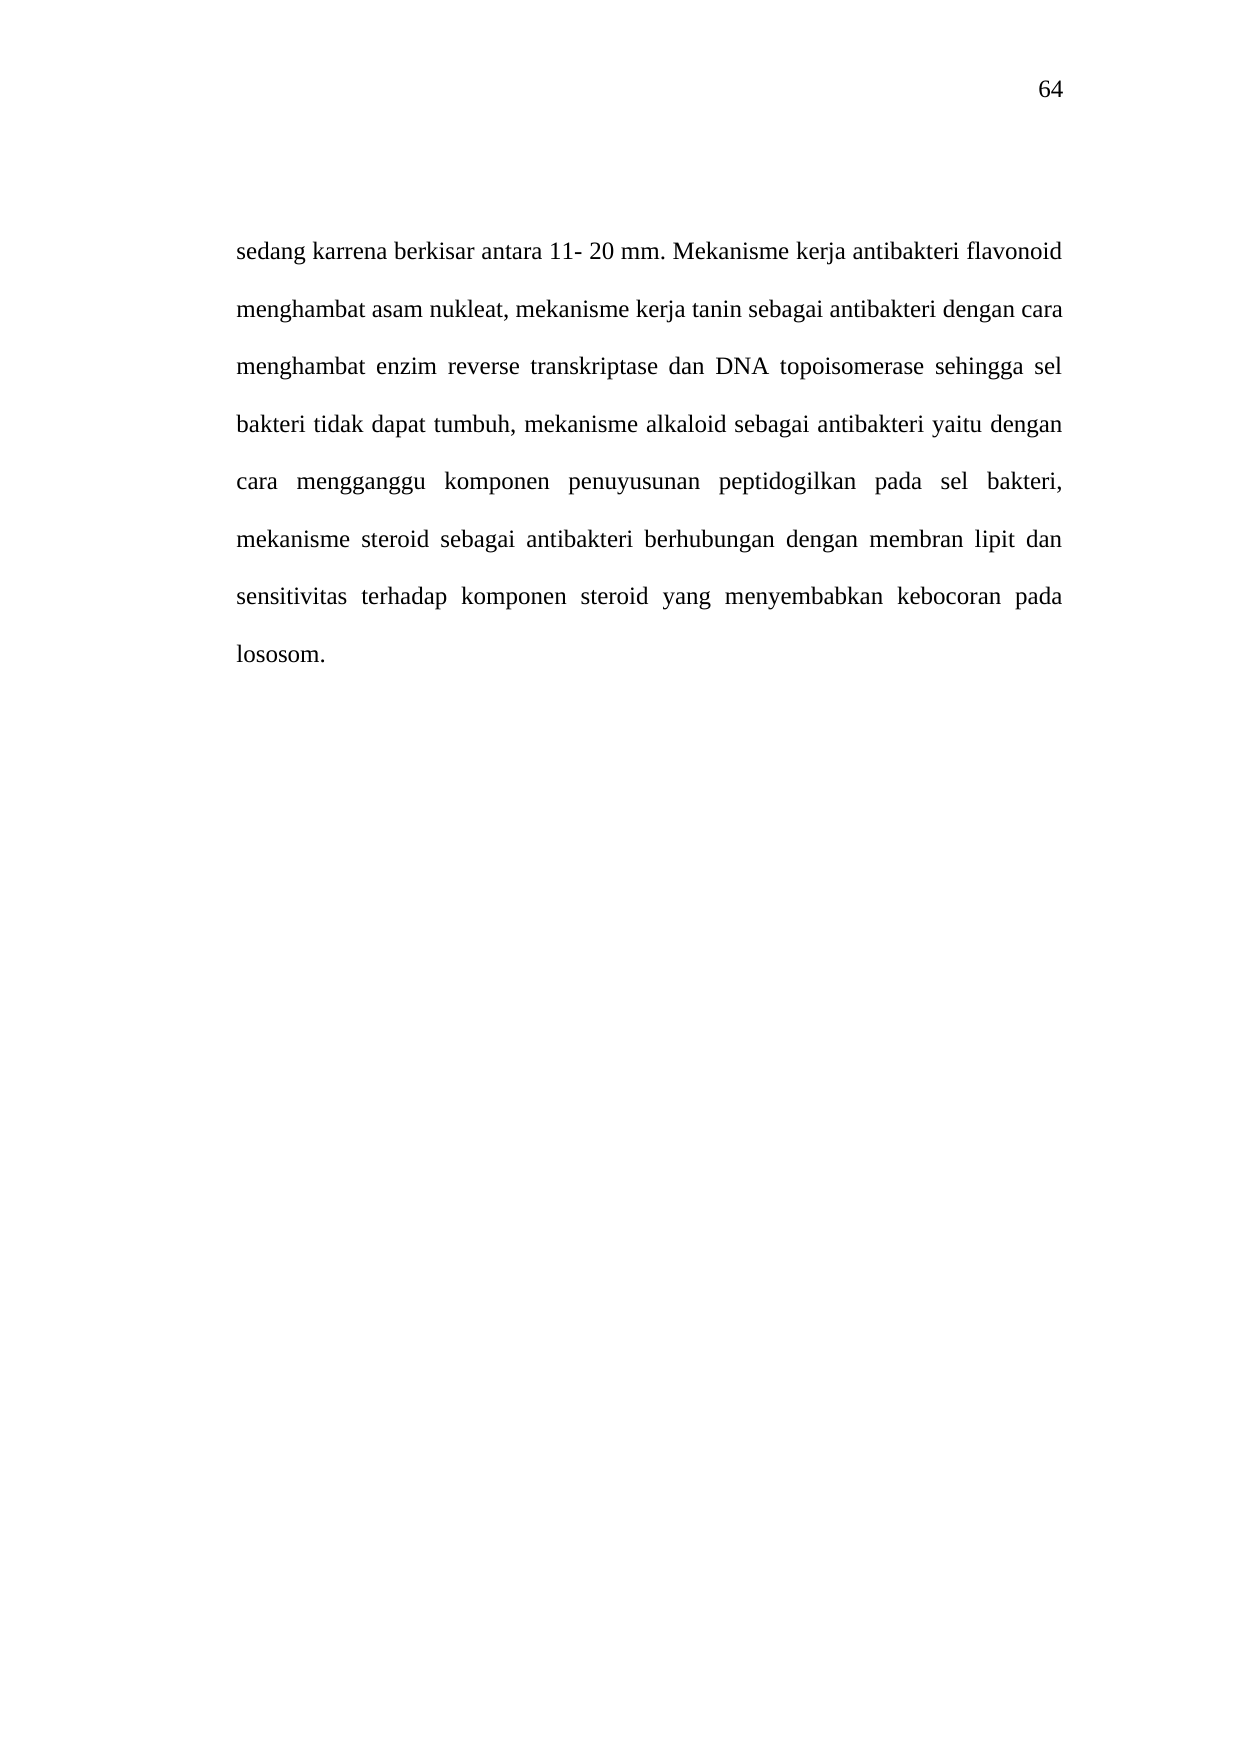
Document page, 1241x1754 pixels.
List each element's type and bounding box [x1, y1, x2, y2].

text [236, 236, 1063, 667]
